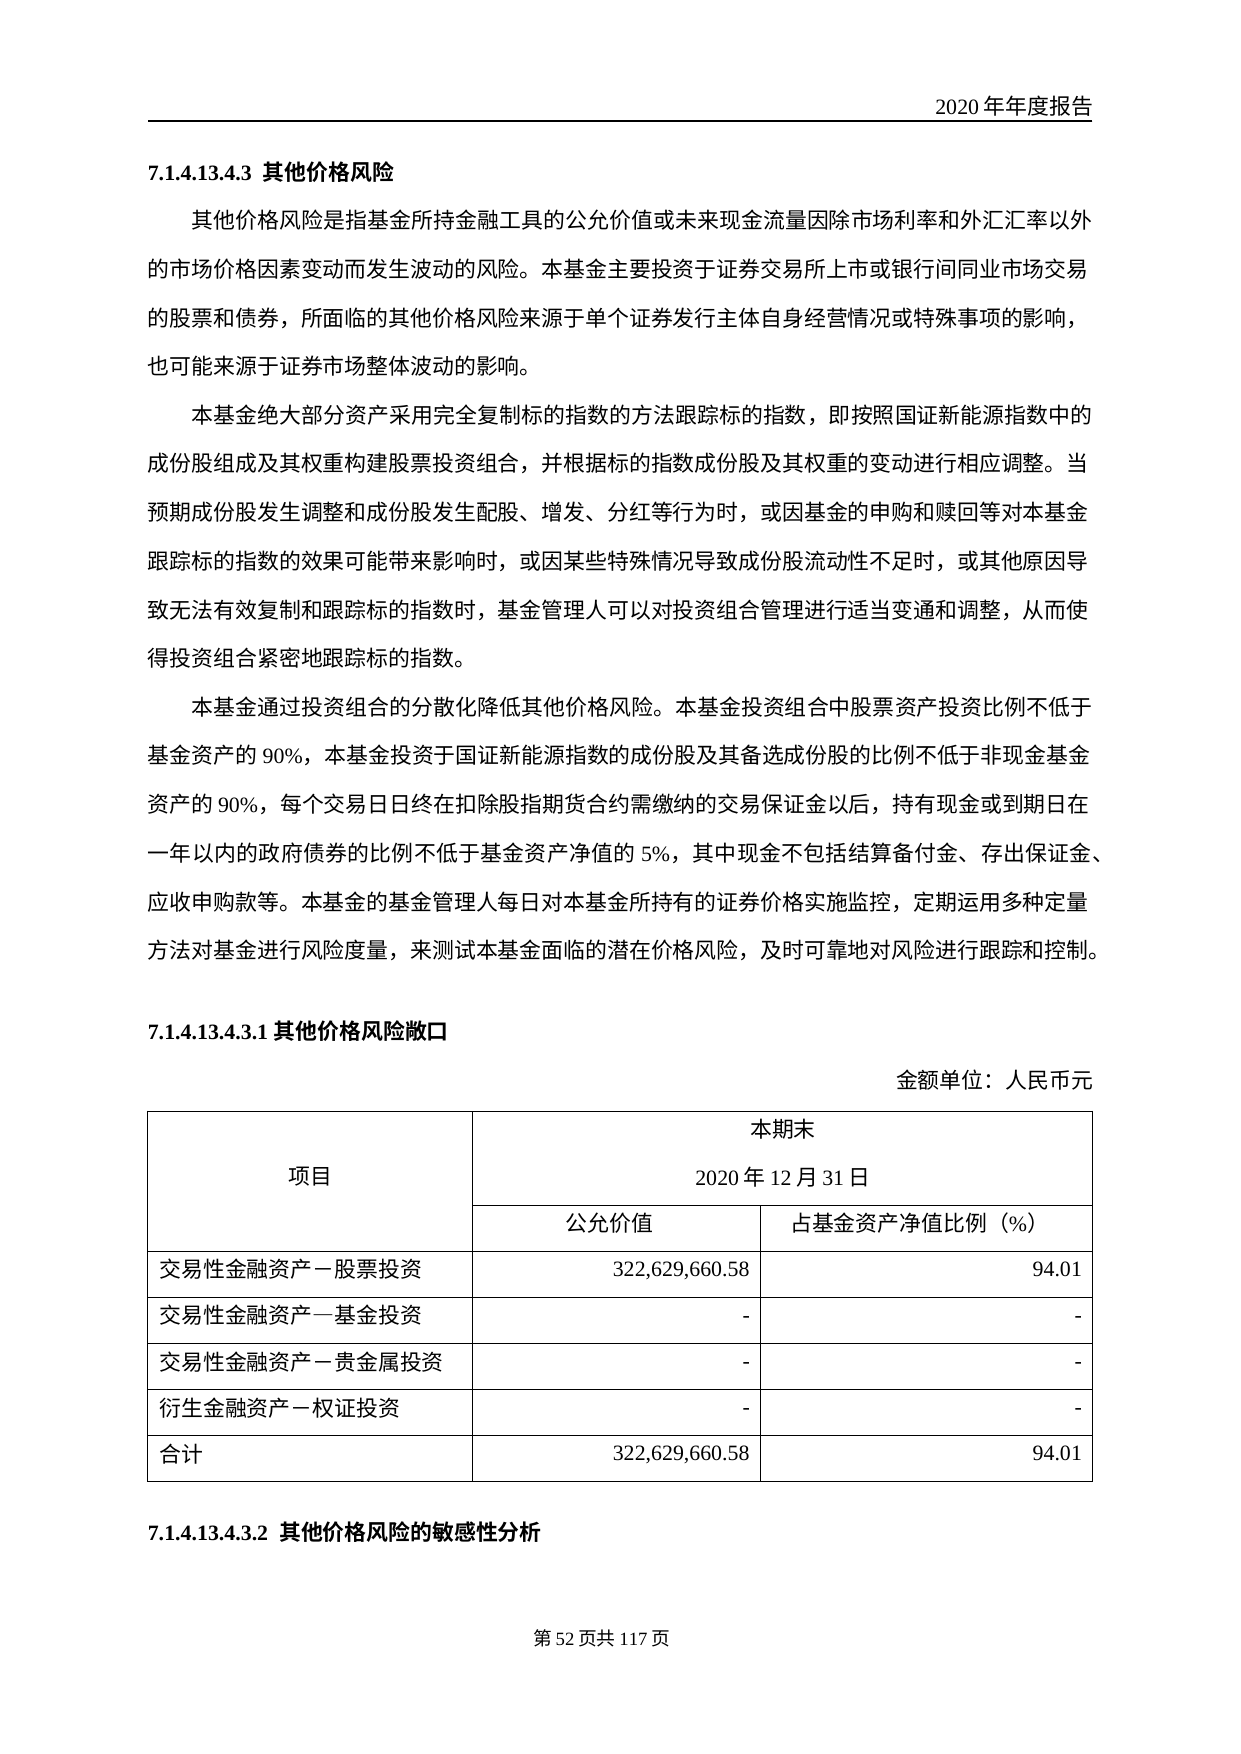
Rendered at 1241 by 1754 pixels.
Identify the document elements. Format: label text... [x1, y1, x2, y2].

table_header 本期末 2020年12月31日 [473, 1112, 1092, 1205]
table_cell - [473, 1298, 760, 1343]
table_cell 94.01 [761, 1252, 1092, 1297]
table_cell 322,629,660.58 [473, 1252, 760, 1297]
table_cell 合计 [148, 1436, 472, 1481]
text 金额单位：人民币元 [148, 1062, 1092, 1095]
table_cell 交易性金融资产－贵金属投资 [148, 1344, 472, 1389]
table_cell 94.01 [761, 1436, 1092, 1481]
table_cell 交易性金融资产—基金投资 [148, 1298, 472, 1343]
text 本基金通过投资组合的分散化降低其他价格风险。本基金投资组合中股票资产投资比例不低于基金资产的 90%，本基金投资于国证新能源指数的成份股及其备选成份股的比例不低于非现金基金资产的90%，每个交易日日终在扣除股指期货合约需缴纳的交易保证金以后，持有现金或到期日在一年以内的政府债券的比例不低于基金资产净值的5%，其中现金不包括结算备付金、存出保证金、应收申购款等。本基金的基金管理人每日对本基金所持有的证券价格实施监控，定期运用多种定量方法对基金进行风险度量，来测试本基金面临的潜在价格风险，及时可靠地对风险进行跟踪和控制。 [148, 689, 1092, 966]
table_cell - [761, 1298, 1092, 1343]
table_cell - [473, 1344, 760, 1389]
table_cell - [761, 1344, 1092, 1389]
text 7.1.4.13.4.3 其他价格风险 [148, 154, 1092, 187]
text 7.1.4.13.4.3.2 其他价格风险的敏感性分析 [148, 1515, 1092, 1547]
text 其他价格风险是指基金所持金融工具的公允价值或未来现金流量因除市场利率和外汇汇率以外的市场价格因素变动而发生波动的风险。本基金主要投资于证券交易所上市或银行间同业市场交易的股票和债券，所面临的其他价格风险来源于单个证券发行主体自身经营情况或特殊事项的影响，也可能来源于证券市场整体波动的影响。 [148, 203, 1092, 381]
table_cell 322,629,660.58 [473, 1436, 760, 1481]
table_cell - [761, 1390, 1092, 1435]
table_cell 衍生金融资产－权证投资 [148, 1390, 472, 1435]
table_header 项目 [148, 1112, 472, 1251]
text 7.1.4.13.4.3.1 其他价格风险敞口 [148, 1014, 1092, 1046]
table_cell 交易性金融资产－股票投资 [148, 1252, 472, 1297]
table_cell 占基金资产净值比例（%） [761, 1206, 1092, 1251]
table_cell - [473, 1390, 760, 1435]
table_cell 公允价值 [473, 1206, 760, 1251]
text 本基金绝大部分资产采用完全复制标的指数的方法跟踪标的指数，即按照国证新能源指数中的成份股组成及其权重构建股票投资组合，并根据标的指数成份股及其权重的变动进行相应调整。当预期成份股发生调整和成份股发生配股、增发、分红等行为时，或因基金的申购和赎回等对本基金跟踪标的指数的效果可能带来影响时，或因某些特殊情况导致成份股流动性不足时，或其他原因导致无法有效复制和跟踪标的指数时，基金管理人可以对投资组合管理进行适当变通和调整，从而使得投资组合紧密地跟踪标的指数。 [148, 397, 1092, 673]
